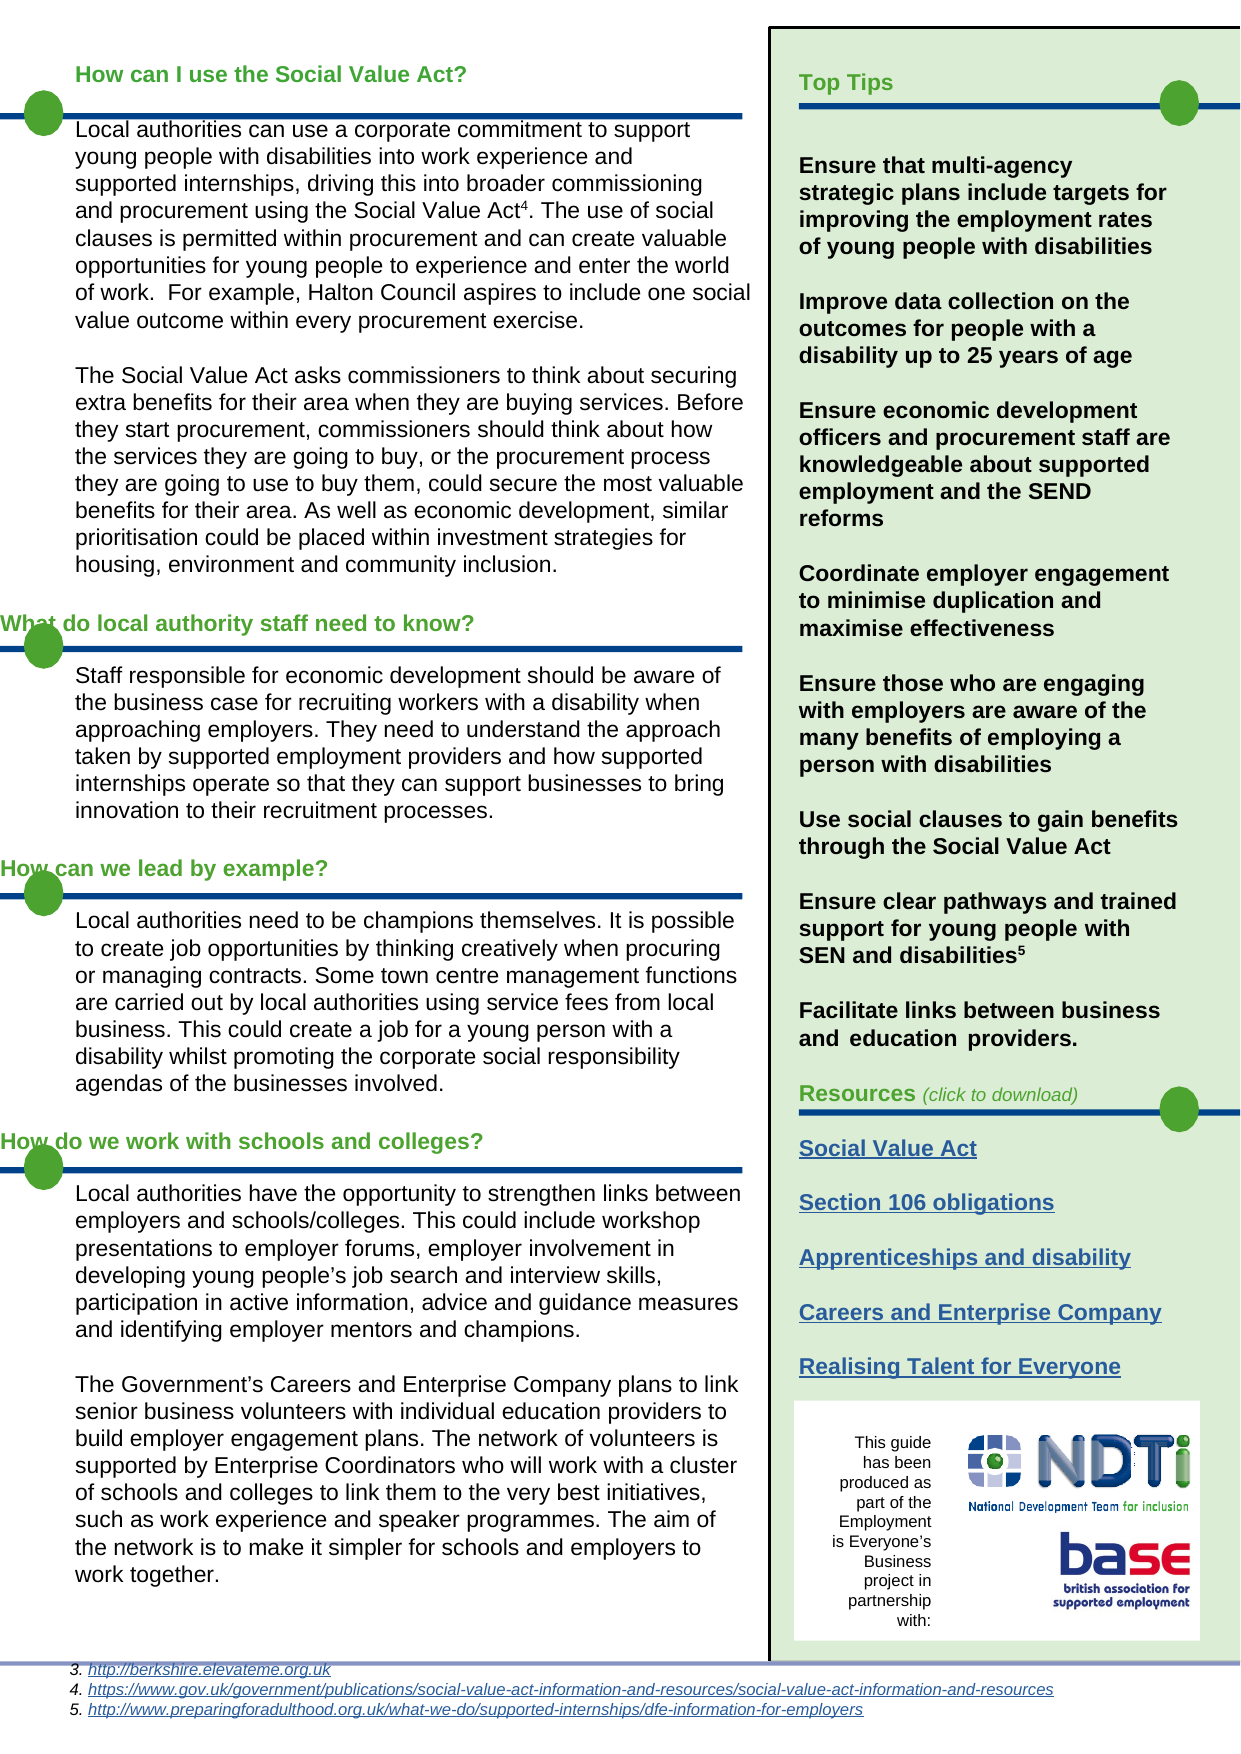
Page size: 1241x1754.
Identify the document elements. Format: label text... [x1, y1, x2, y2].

text The Social Value Act asks commissioners to think about securing extra benefits for their area when they are buying services. Before they start procurement, commissioners should think about how the services they are going to buy, or the procurement process they are going to use to buy them, could secure the most valuable benefits for their area. As well as economic development, similar prioritisation could be placed within investment strategies for housing, environment and community inclusion. [75, 362, 744, 578]
text Local authorities need to be champions themselves. It is possible to create job opportunities by thinking creatively when procuring or managing contracts. Some town centre management functions are carried out by local authorities using service fees from local business. This could create a job for a young person with a disability whilst promoting the corporate social responsibility agendas of the businesses involved. [75, 907, 739, 1096]
text Ensure those who are engaging with employers are aware of the many benefits of employing a person with disabilities [799, 669, 1148, 777]
text value outcome within every procurement exercise. [75, 307, 753, 333]
list http://berkshire.elevateme.org.uk [69, 1659, 1240, 1679]
text The Government’s Careers and Enterprise Company plans to link senior business volunteers with individual education providers to build employer engagement plans. The network of volunteers is supported by Enterprise Coordinators who will work with a cluster of schools and colleges to link them to the very best initiatives, such as work experience and speaker programmes. The aim of the network is to make it simpler for schools and employers to work together. [75, 1371, 753, 1587]
text Ensure clear pathways and trained support for young people with SEN and disabilities5 [799, 888, 1177, 969]
text Local authorities can use a corporate commitment to support young people with disabilities into work experience and supported internships, driving this into broader commissioning and procurement using the Social Value Act4. The use of social clauses is permitted within procurement and can create valuable opportunities for young people to experience and enter the world [75, 116, 732, 278]
text and education providers. Resources (click to download) Social Value Act [799, 1025, 1078, 1161]
text Local authorities have the opportunity to strengthen links between employers and schools/colleges. This could include workshop presentations to employer forums, employer involvement in developing young people’s job search and interview skills, participation in active information, advice and guidance measures and identifying employer mentors and champions. [75, 1180, 753, 1342]
text Staff responsible for economic development should be aware of the business case for recruiting workers with a disability when approaching employers. They need to understand the approach taken by supported employment providers and how supported internships operate so that they can support businesses to bring innovation to their recruitment processes. [75, 662, 726, 824]
text Section 106 obligations Apprenticeships and disability Careers and Enterprise Company [799, 1189, 1168, 1325]
text Facilitate links between business [799, 997, 1240, 1024]
picture [968, 1435, 1021, 1487]
text Coordinate employer engagement to minimise duplication and maximise effectiveness [799, 560, 1171, 641]
text Use social clauses to gain benefits [799, 806, 1240, 832]
picture [969, 1501, 1188, 1513]
list https://www.gov.uk/government/publications/social-value-act-information-and-resources/social-value-act-information-and-resources [69, 1679, 1240, 1699]
picture [1036, 1433, 1086, 1490]
picture [1088, 1433, 1191, 1490]
text Ensure that multi-agency strategic plans include targets for improving the employment rates of young people with disabilities [799, 152, 1168, 259]
text Ensure economic development officers and procurement staff are knowledgeable about supported employment and the SEND reforms [799, 397, 1172, 532]
text of work. For example, Halton Council aspires to include one social [75, 279, 753, 306]
text Top Tips [799, 69, 1240, 96]
text Realising Talent for Everyone [799, 1354, 1240, 1380]
list http://www.preparingforadulthood.org.uk/what-we-do/supported-internships/dfe-information-for-employers [69, 1699, 1240, 1719]
text How can I use the Social Value Act? [75, 61, 753, 88]
text Improve data collection on the outcomes for people with a disability up to 25 years of age [799, 288, 1133, 368]
picture [1051, 1526, 1191, 1624]
text through the Social Value Act [799, 833, 1240, 860]
